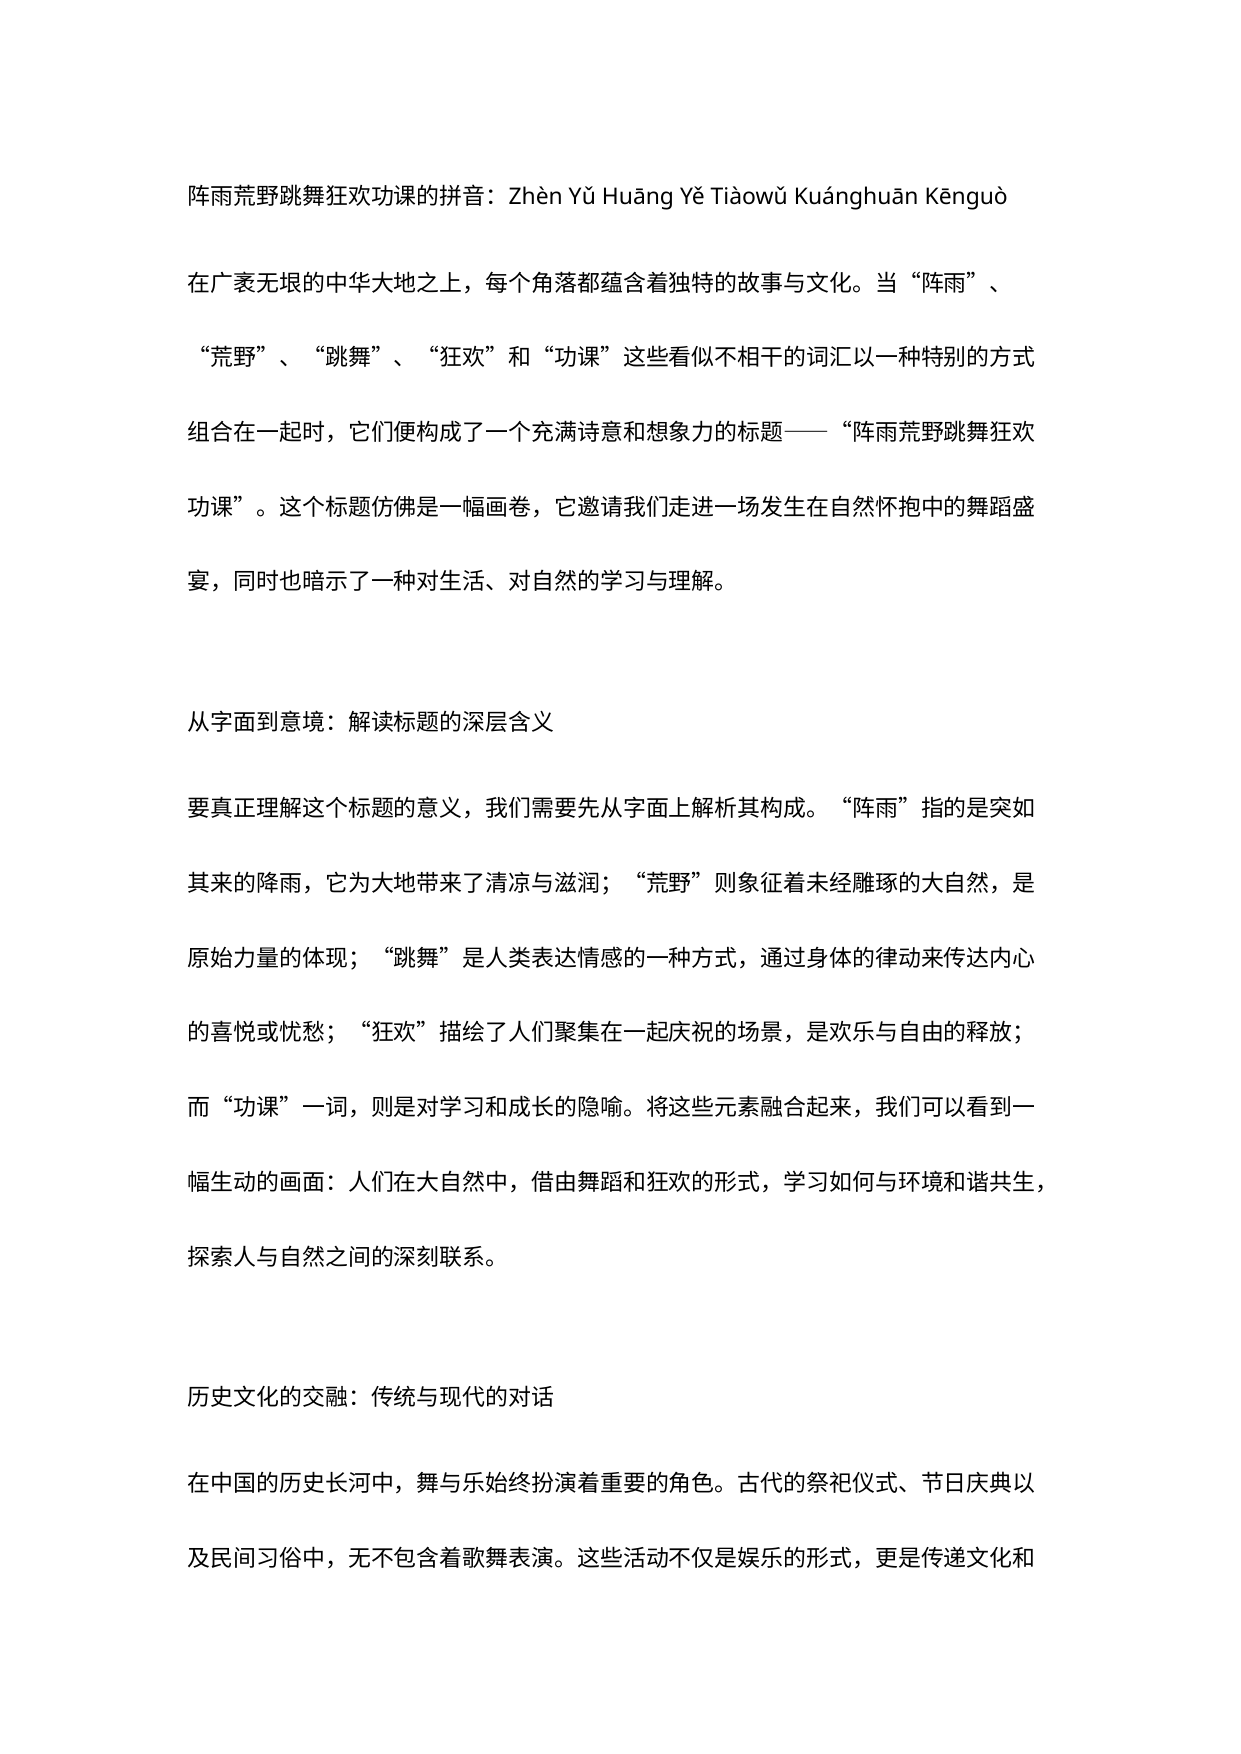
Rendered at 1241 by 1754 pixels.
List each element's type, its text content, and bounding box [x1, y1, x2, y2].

text 历史文化的交融：传统与现代的对话 [187, 1363, 1053, 1428]
text 阵雨荒野跳舞狂欢功课的拼音：Zhèn Yǔ Huāng Yě Tiàowǔ Kuánghuān Kēnguò [187, 162, 1053, 227]
text 从字面到意境：解读标题的深层含义 [187, 688, 1053, 753]
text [187, 1449, 1053, 1589]
text 要真正理解这个标题的意义，我们需要先从字面上解析其构成。“阵雨”指的是突如其来的降雨，它为大地带来了清凉与滋润；“荒野”则象征着未经雕琢的大自然，是原始力量的体现；“跳舞”是人类表达情感的一种方式，通过身体的律动来传达内心的喜悦或忧愁；“狂欢”描绘了人们聚集在一起庆祝的场景，是欢乐与自由的释放；而“功课”一词，则是对学习和成长的隐喻。将这些元素融合起来，我们可以看到一幅生动的画面：人们在大自然中，借由舞蹈和狂欢的形式，学习如何与环境和谐共生，探索人与自然之间的深刻联系。 [187, 774, 1053, 1287]
text 在广袤无垠的中华大地之上，每个角落都蕴含着独特的故事与文化。当“阵雨”、“荒野”、“跳舞”、“狂欢”和“功课”这些看似不相干的词汇以一种特别的方式组合在一起时，它们便构成了一个充满诗意和想象力的标题——“阵雨荒野跳舞狂欢功课”。这个标题仿佛是一幅画卷，它邀请我们走进一场发生在自然怀抱中的舞蹈盛宴，同时也暗示了一种对生活、对自然的学习与理解。 [187, 249, 1053, 612]
